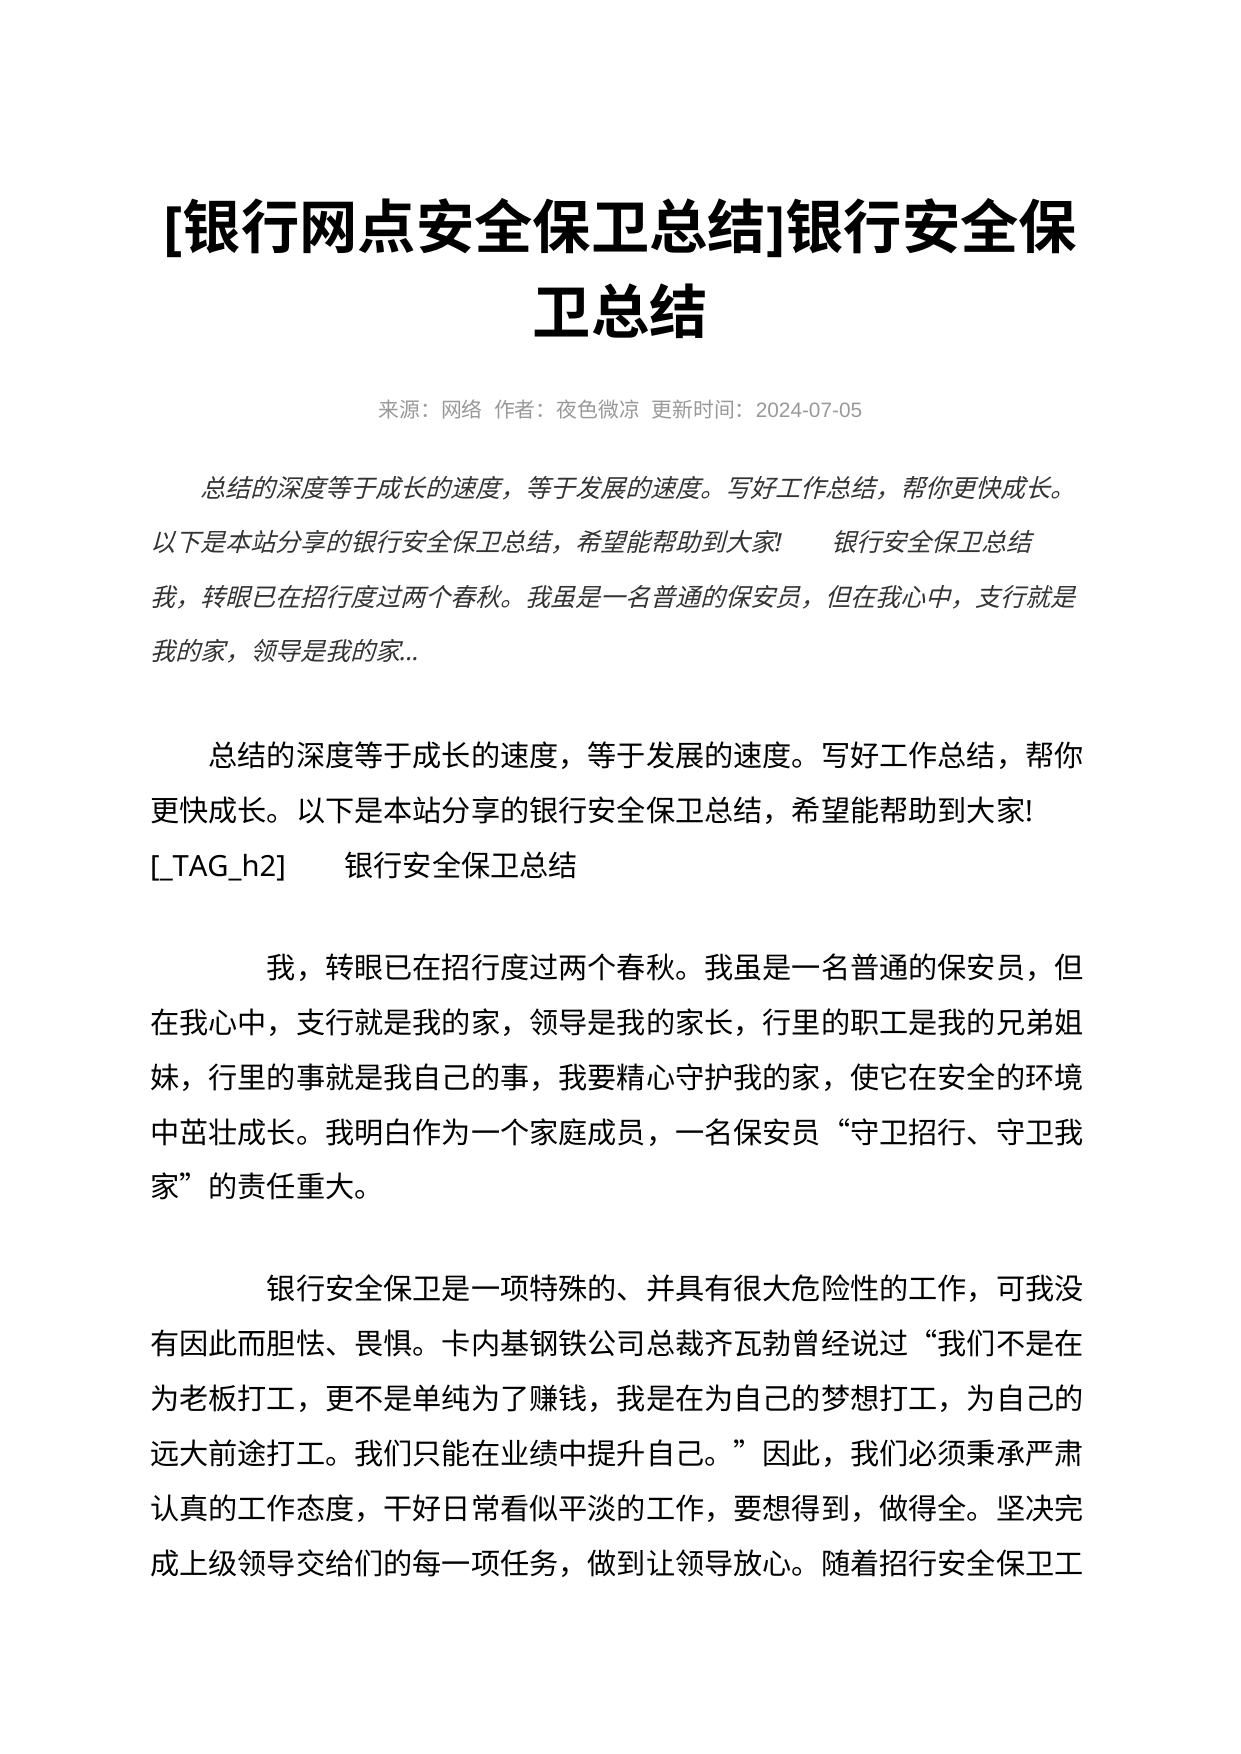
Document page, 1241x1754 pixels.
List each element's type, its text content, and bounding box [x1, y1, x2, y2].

text 总结的深度等于成长的速度，等于发展的速度。写好工作总结，帮你更快成长。以下是本站分享的银行安全保卫总结，希望能帮助到大家! 银行安全保卫总结 我，转眼已在招行度过两个春秋。我虽是一名普通的保安员，但在我心中，支行就是我的家，领导是我的家... [150, 468, 1090, 668]
text 总结的深度等于成长的速度，等于发展的速度。写好工作总结，帮你更快成长。以下是本站分享的银行安全保卫总结，希望能帮助到大家![_TAG_h2] 银行安全保卫总结 [150, 733, 1090, 885]
text 来源：网络 作者：夜色微凉 更新时间：2024-07-05 [150, 397, 1090, 421]
text 我，转眼已在招行度过两个春秋。我虽是一名普通的保安员，但在我心中，支行就是我的家，领导是我的家长，行里的职工是我的兄弟姐妹，行里的事就是我自己的事，我要精心守护我的家，使它在安全的环境中茁壮成长。我明白作为一个家庭成员，一名保安员“守卫招行、守卫我家”的责任重大。 [150, 944, 1090, 1206]
subtitle [银行网点安全保卫总结]银行安全保卫总结 [150, 181, 1090, 351]
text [150, 1266, 1090, 1583]
